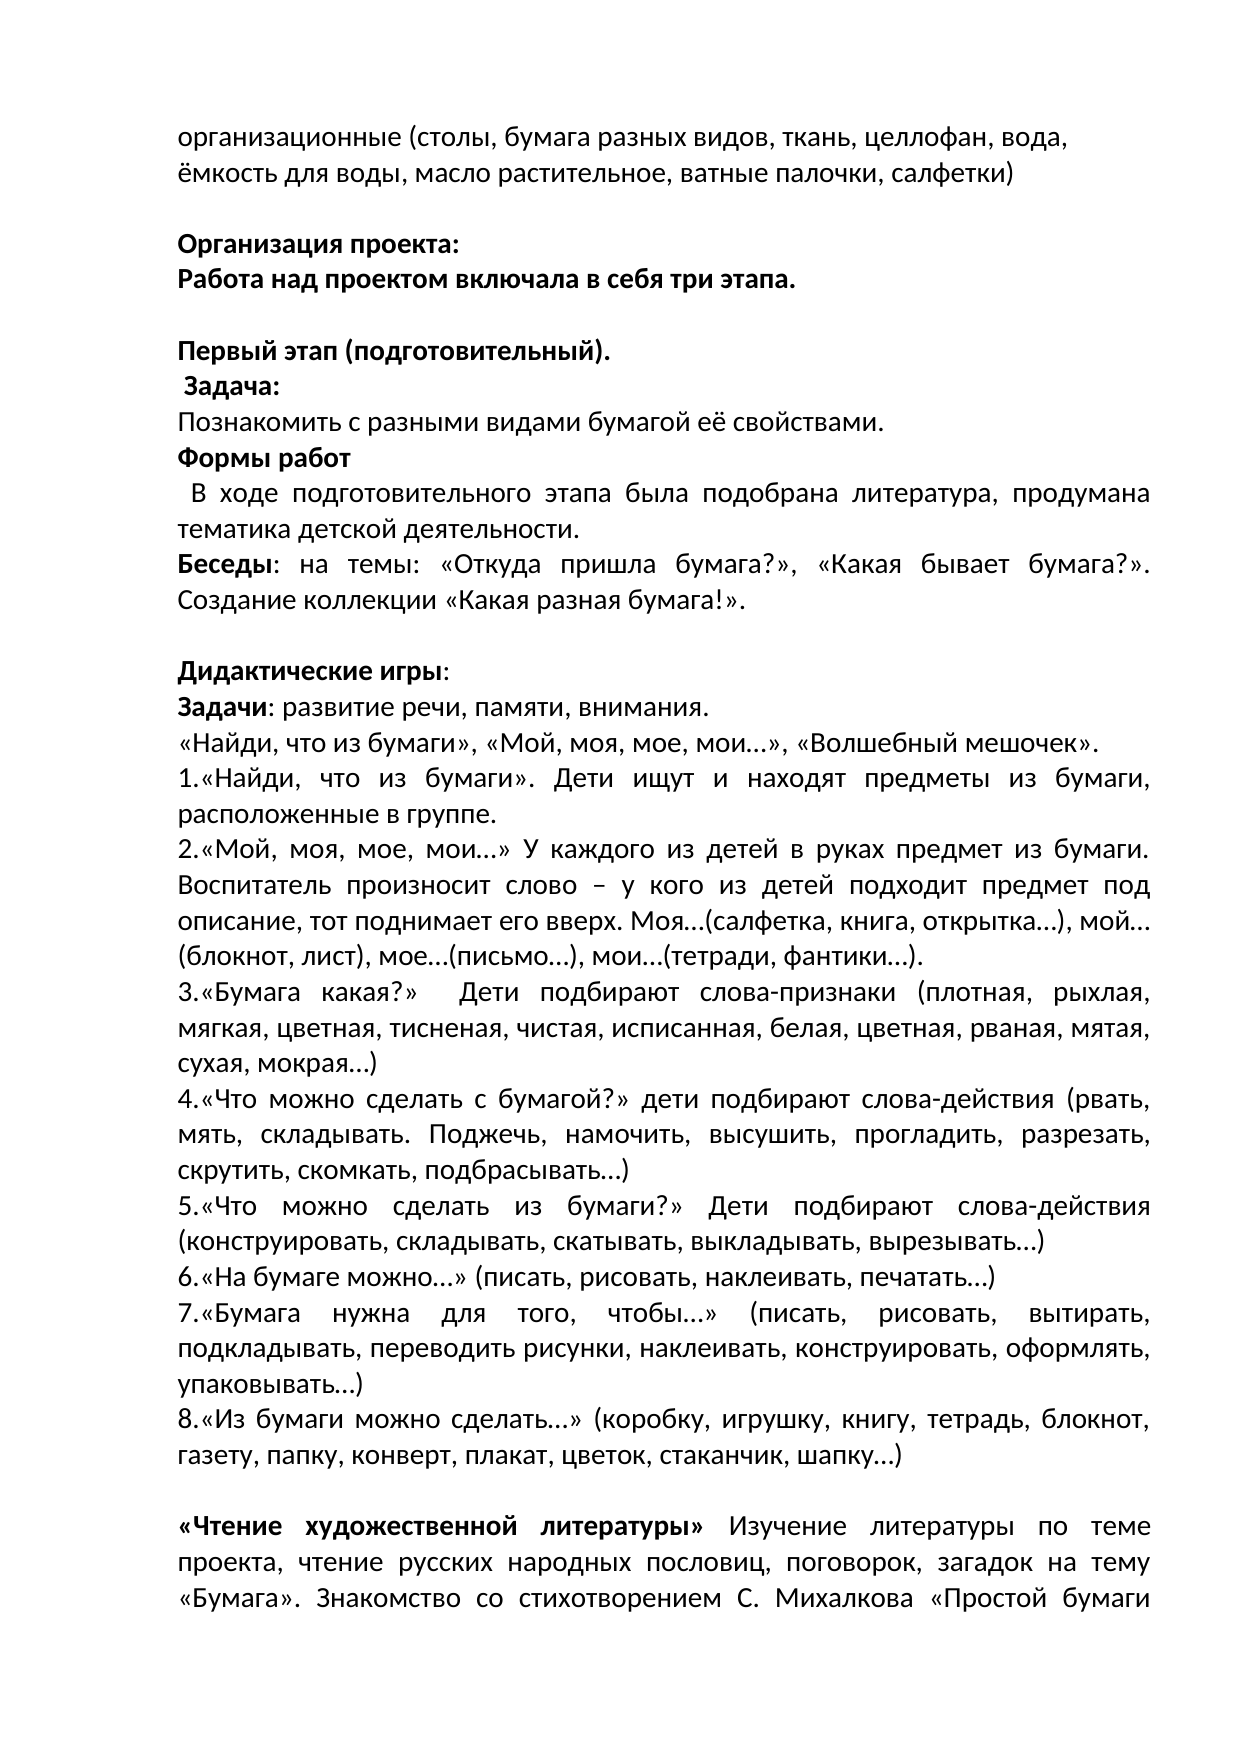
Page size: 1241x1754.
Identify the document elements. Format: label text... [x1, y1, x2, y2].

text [177, 1507, 1152, 1614]
text 3.«Бумага какая?» Дети подбирают слова-признаки (плотная, рыхлая, мягкая, цветная, тисненая, чистая, исписанная, белая, цветная, рваная, мятая, сухая, мокрая…) [177, 973, 1152, 1080]
text «Найди, что из бумаги», «Мой, моя, мое, мои…», «Волшебный мешочек». [177, 724, 1152, 759]
text Задачи: развитие речи, памяти, внимания. [177, 688, 1152, 724]
text Формы работ [177, 439, 1152, 474]
text Задача: [177, 367, 1152, 403]
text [177, 118, 1152, 189]
text 1.«Найди, что из бумаги». Дети ищут и находят предметы из бумаги, расположенные в группе. [177, 759, 1152, 831]
text Дидактические игры: [177, 652, 1152, 688]
text Познакомить с разными видами бумагой её свойствами. [177, 403, 1152, 439]
text 8.«Из бумаги можно сделать…» (коробку, игрушку, книгу, тетрадь, блокнот, газету, папку, конверт, плакат, цветок, стаканчик, шапку…) [177, 1401, 1152, 1472]
text Беседы: на темы: «Откуда пришла бумага?», «Какая бывает бумага?». Создание коллекции «Какая разная бумага!». [177, 546, 1152, 617]
text 2.«Мой, моя, мое, мои…» У каждого из детей в руках предмет из бумаги. Воспитатель произносит слово – у кого из детей подходит предмет под описание, тот поднимает его вверх. Моя…(салфетка, книга, открытка…), мой…(блокнот, лист), мое…(письмо…), мои…(тетради, фантики…). [177, 831, 1152, 973]
text 6.«На бумаге можно…» (писать, рисовать, наклеивать, печатать…) [177, 1258, 1152, 1294]
text 4.«Что можно сделать с бумагой?» дети подбирают слова-действия (рвать, мять, складывать. Поджечь, намочить, высушить, прогладить, разрезать, скрутить, скомкать, подбрасывать…) [177, 1080, 1152, 1187]
text В ходе подготовительного этапа была подобрана литература, продумана тематика детской деятельности. [177, 474, 1152, 546]
text Первый этап (подготовительный). [177, 332, 1152, 367]
text 7.«Бумага нужна для того, чтобы…» (писать, рисовать, вытирать, подкладывать, переводить рисунки, наклеивать, конструировать, оформлять, упаковывать…) [177, 1294, 1152, 1401]
text Работа над проектом включала в себя три этапа. [177, 261, 1152, 296]
text 5.«Что можно сделать из бумаги?» Дети подбирают слова-действия (конструировать, складывать, скатывать, выкладывать, вырезывать…) [177, 1187, 1152, 1258]
text Организация проекта: [177, 225, 1152, 261]
